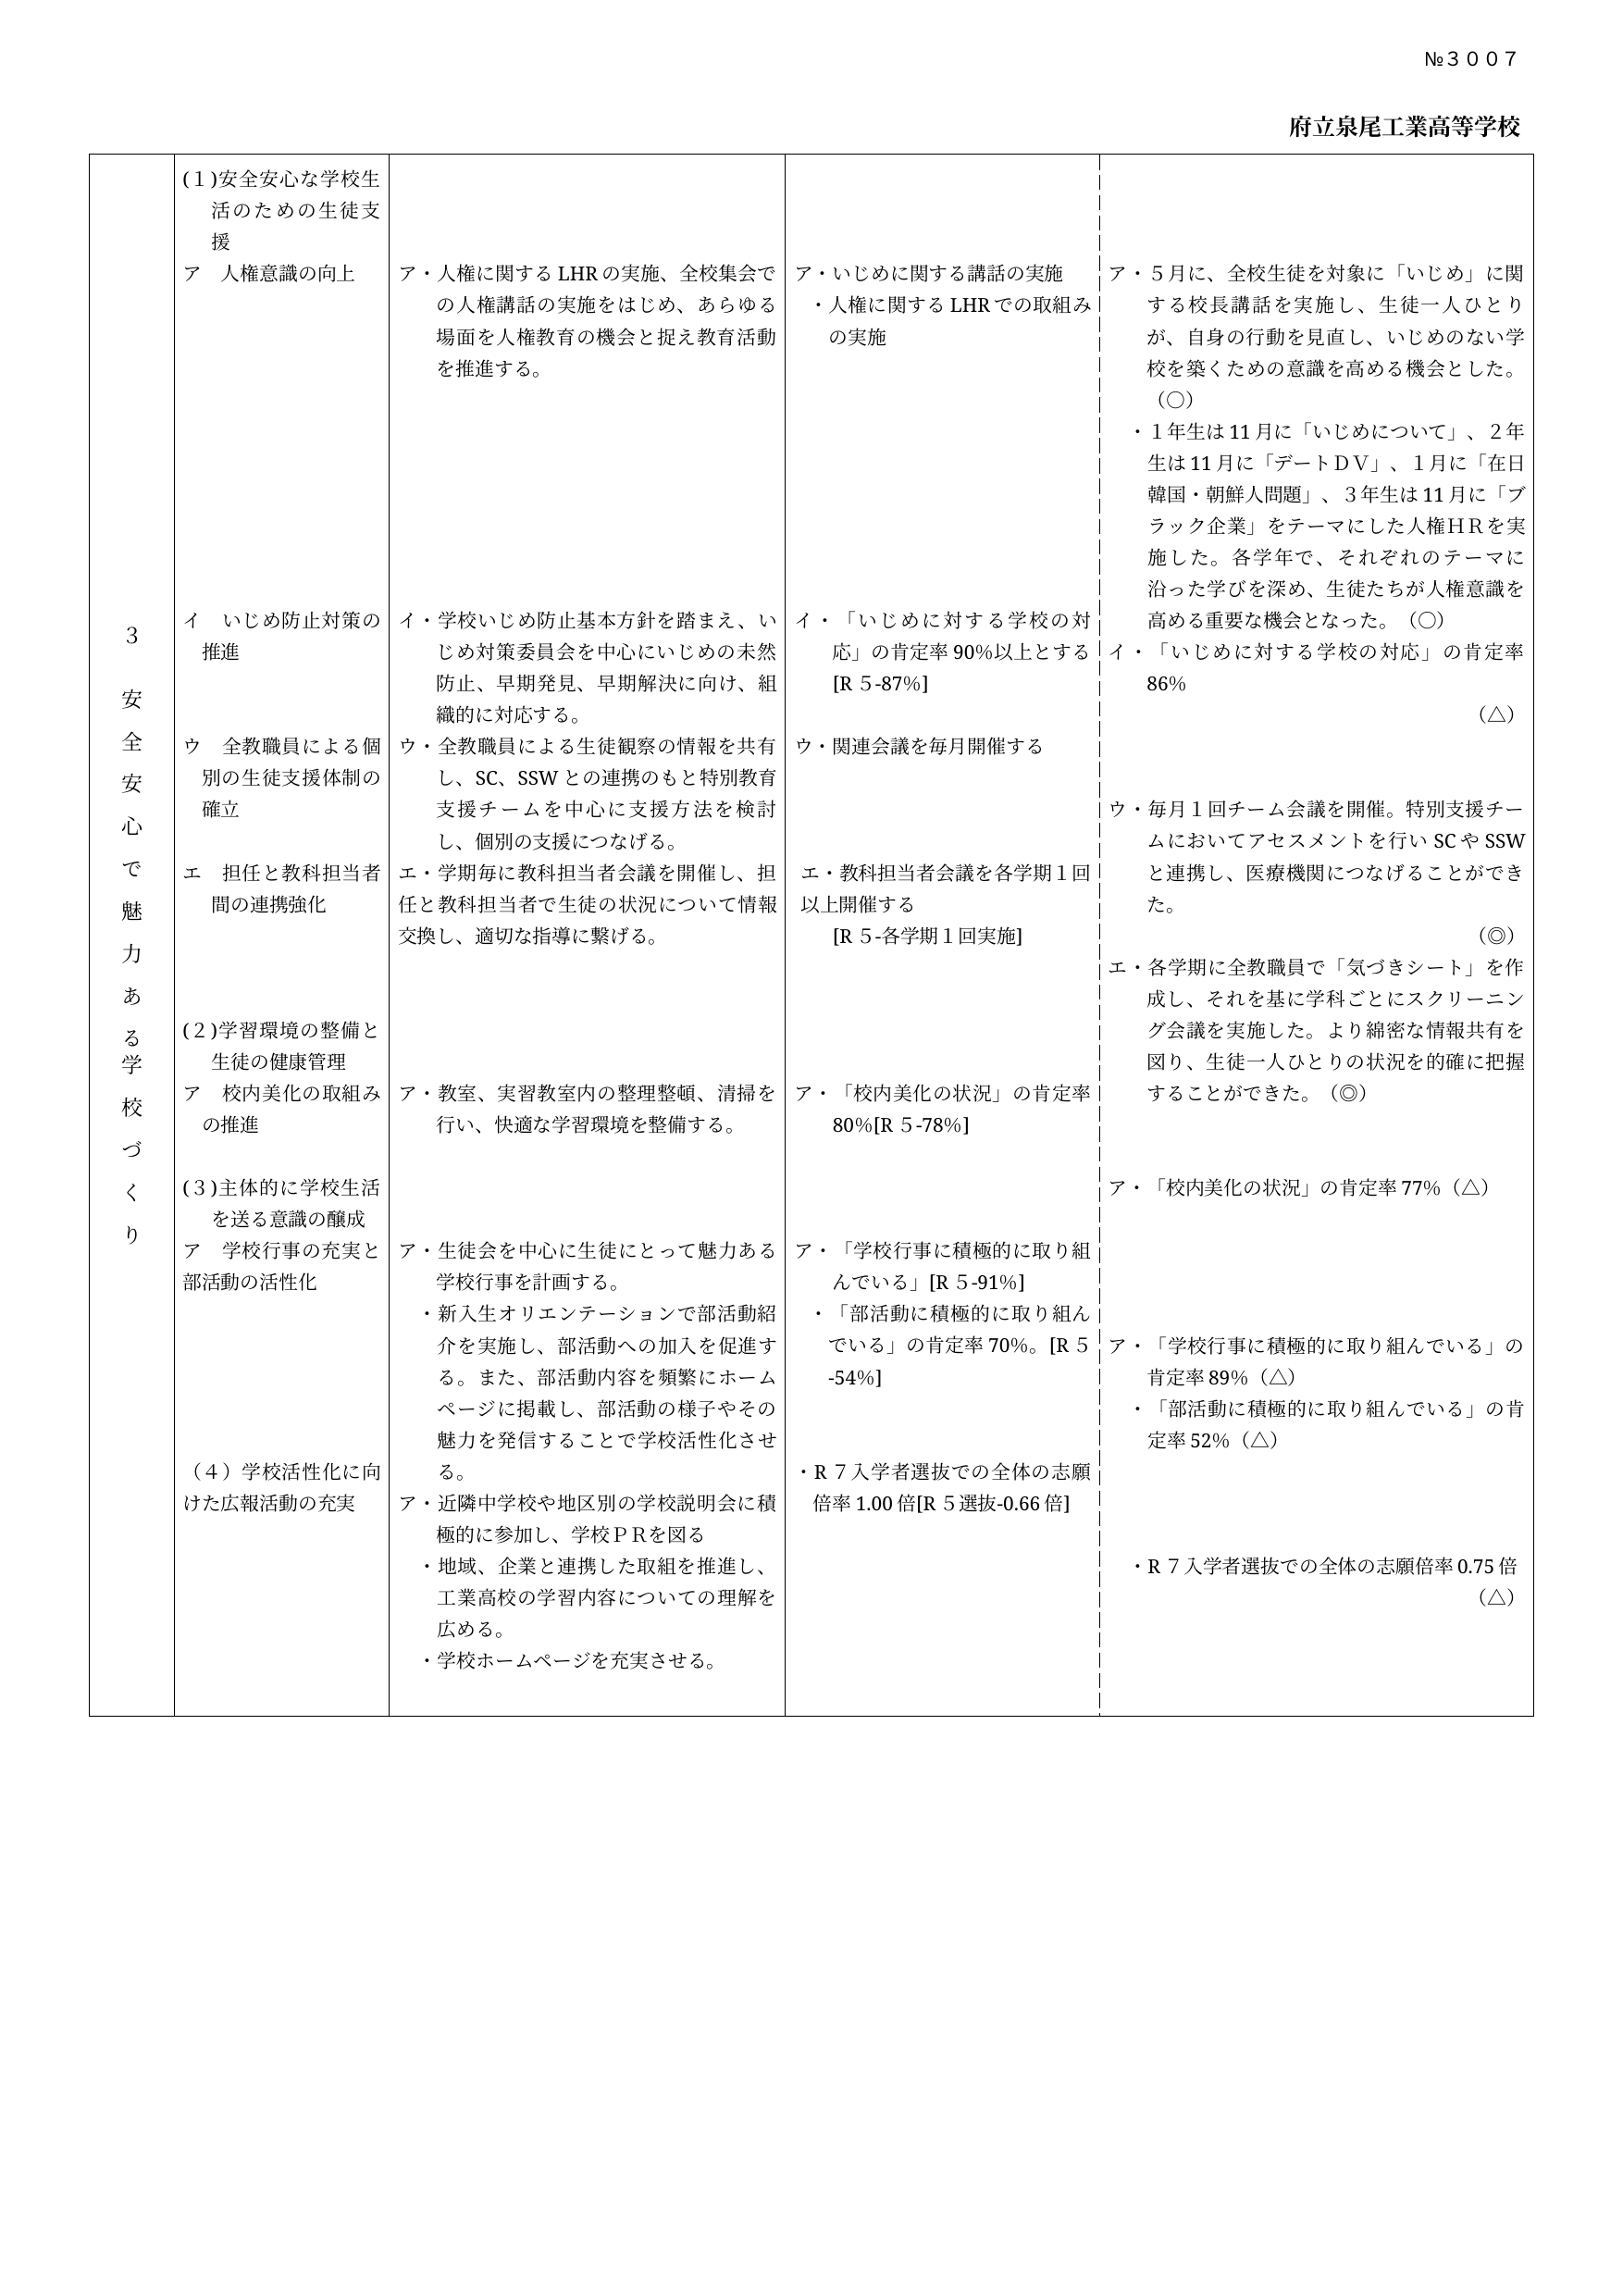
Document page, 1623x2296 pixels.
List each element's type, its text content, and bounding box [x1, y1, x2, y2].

table_cell (１)安全安心な学校生活のための生徒支援 ア 人権意識の向上 イ いじめ防止対策の推進 ウ 全教職員による個別の生徒支援体制の確立 エ 担任と教科担当者間の連携強化 (２)学習環境の整備と生徒の健康管理 ア 校内美化の取組みの推進 (３)主体的に学校生活を送る意識の醸成 ア 学校行事の充実と部活動の活性化 （４）学校活性化に向けた広報活動の充実 [175, 155, 389, 1715]
table_cell ア・５月に、全校生徒を対象に「いじめ」に関する校長講話を実施し、生徒一人ひとりが、自身の行動を見直し、いじめのない学校を築くための意識を高める機会とした。（○） ・１年生は11月に「いじめについて」、２年生は11月に「デートＤＶ」、１月に「在日韓国・朝鮮人問題」、３年生は11月に「ブラック企業」をテーマにした人権ＨＲを実施した。各学年で、それぞれのテーマに沿った学びを深め、生徒たちが人権意識を高める重要な機会となった。（○） イ・「いじめに対する学校の対応」の肯定率86％ （△） ウ・毎月１回チーム会議を開催。特別支援チームにおいてアセスメントを行いSCやSSWと連携し、医療機関につなげることができた。 （◎） エ・各学期に全教職員で「気づきシート」を作成し、それを基に学科ごとにスクリーニング会議を実施した。より綿密な情報共有を図り、生徒一人ひとりの状況を的確に把握することができた。（◎） ア・「校内美化の状況」の肯定率77％（△） ア・「学校行事に積極的に取り組んでいる」の肯定率89％（△） ・「部活動に積極的に取り組んでいる」の肯定率52％（△） ・R７入学者選抜での全体の志願倍率0.75倍 （△） [1100, 155, 1533, 1715]
table_cell ア・いじめに関する講話の実施 ・人権に関するLHRでの取組みの実施 イ・「いじめに対する学校の対応」の肯定率90％以上とする[R５-87％] ウ・関連会議を毎月開催する エ・教科担当者会議を各学期１回以上開催する [R５-各学期１回実施] ア・「校内美化の状況」の肯定率80％[R５-78％] ア・「学校行事に積極的に取り組んでいる」[R５-91％] ・「部活動に積極的に取り組んでいる」の肯定率70％。[R５-54％] ・R７入学者選抜での全体の志願倍率1.00倍[R５選抜-0.66倍] [786, 155, 1100, 1715]
table_cell ３ 安 全 安 心 で 魅 力 あ る 学 校 づ く り [90, 155, 174, 1715]
table_cell ア・人権に関するLHRの実施、全校集会での人権講話の実施をはじめ、あらゆる場面を人権教育の機会と捉え教育活動を推進する。 イ・学校いじめ防止基本方針を踏まえ、いじめ対策委員会を中心にいじめの未然防止、早期発見、早期解決に向け、組織的に対応する。 ウ・全教職員による生徒観察の情報を共有し、SC、SSWとの連携のもと特別教育支援チームを中心に支援方法を検討し、個別の支援につなげる。 エ・学期毎に教科担当者会議を開催し、担任と教科担当者で生徒の状況について情報交換し、適切な指導に繋げる。 ア・教室、実習教室内の整理整頓、清掃を行い、快適な学習環境を整備する。 ア・生徒会を中心に生徒にとって魅力ある学校行事を計画する。 ・新入生オリエンテーションで部活動紹介を実施し、部活動への加入を促進する。また、部活動内容を頻繁にホームページに掲載し、部活動の様子やその魅力を発信することで学校活性化させる。 ア・近隣中学校や地区別の学校説明会に積極的に参加し、学校ＰＲを図る ・地域、企業と連携した取組を推進し、工業高校の学習内容についての理解を広める。 ・学校ホームページを充実させる。 [390, 155, 785, 1715]
